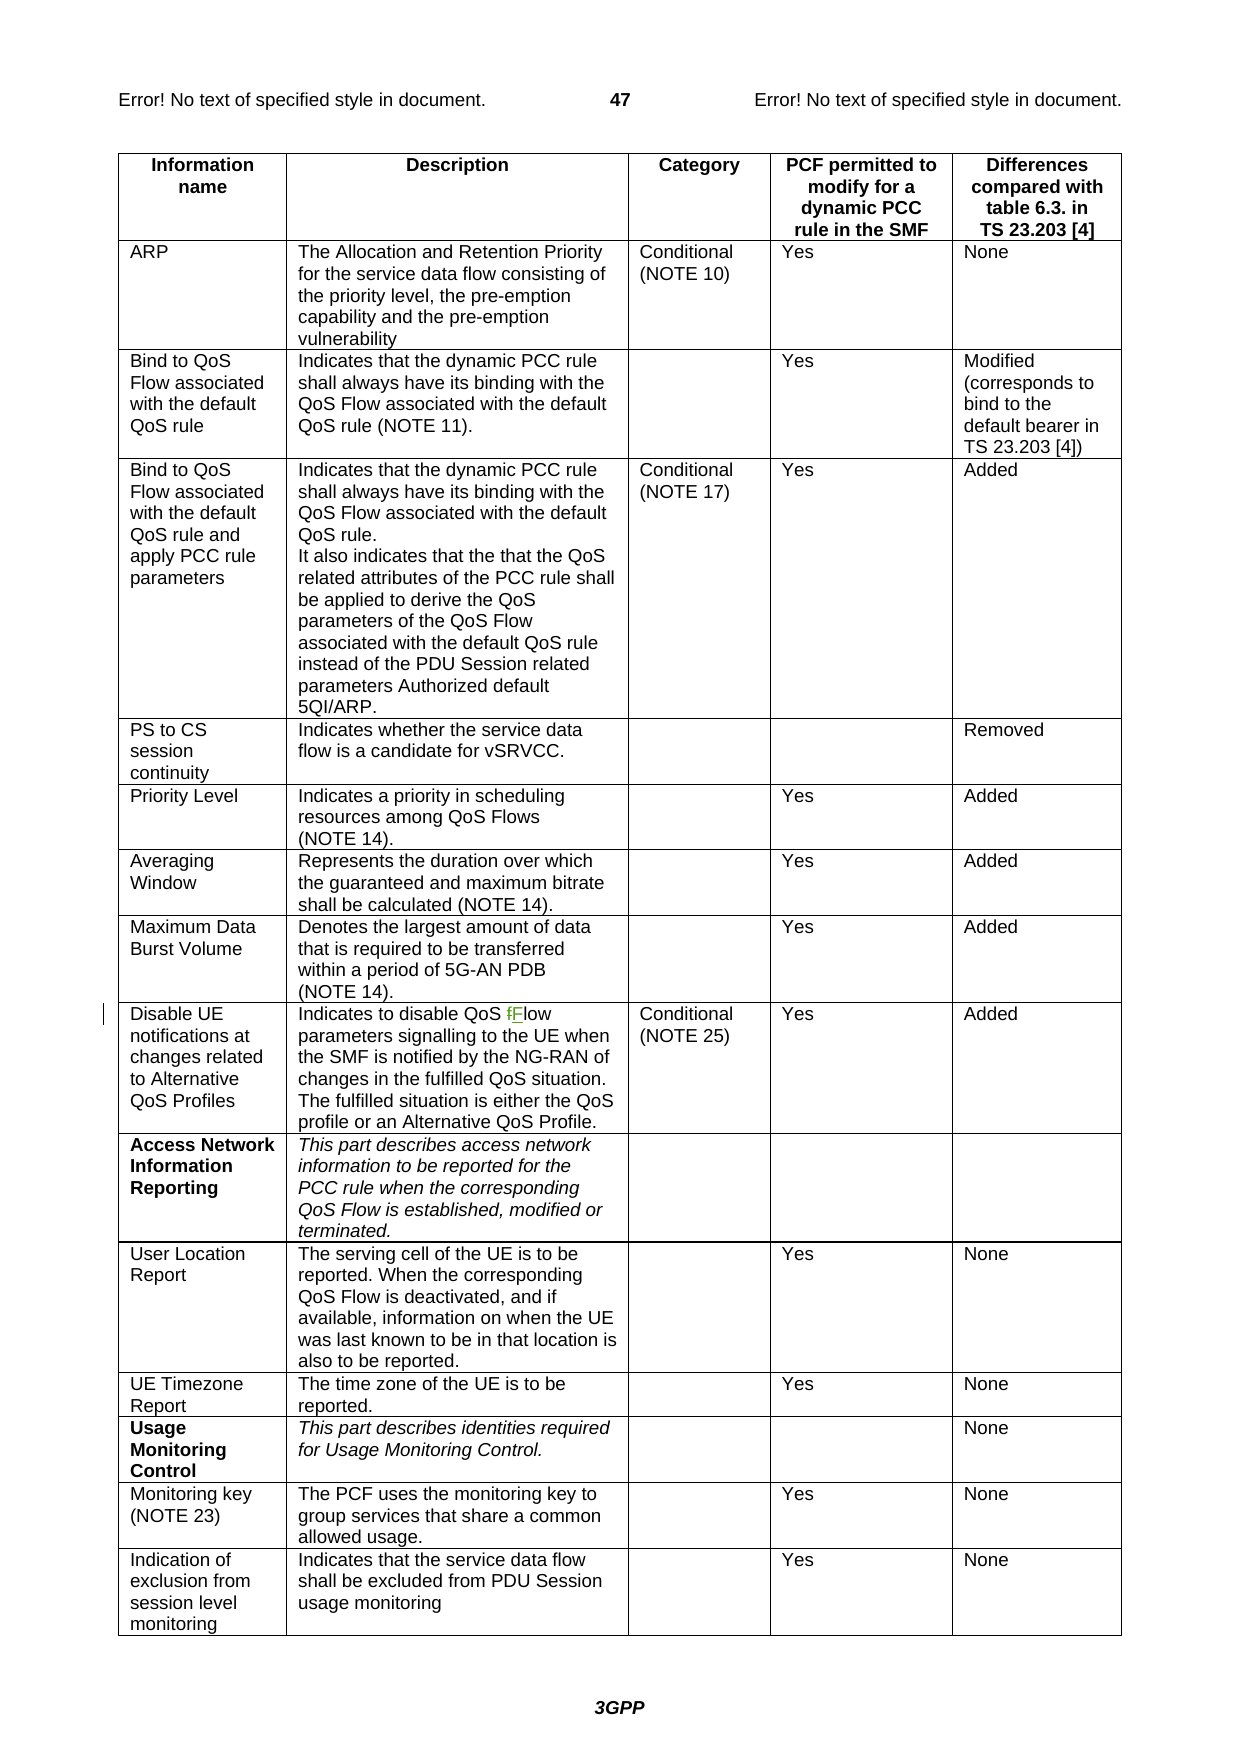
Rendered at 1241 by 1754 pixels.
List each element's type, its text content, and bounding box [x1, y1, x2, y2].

table_cell Added [953, 459, 1121, 718]
table_cell [629, 1134, 770, 1241]
table_cell [771, 1134, 952, 1241]
table_cell Maximum Data Burst Volume [119, 916, 286, 1002]
table_cell None [953, 241, 1121, 349]
table_cell None [953, 1243, 1121, 1372]
table_cell [771, 719, 952, 783]
table_cell Yes [771, 1373, 952, 1416]
table_cell Yes [771, 1549, 952, 1635]
table_cell Yes [771, 1483, 952, 1547]
table_cell Indicates that the service data flow shall be excluded from PDU Session usage monitoring [287, 1549, 628, 1635]
table_cell None [953, 1417, 1121, 1482]
table_cell The Allocation and Retention Priority for the service data flow consisting of the priority level, the pre-emption capability and the pre-emption vulnerability [287, 241, 628, 349]
table_cell Yes [771, 916, 952, 1002]
table_cell UE Timezone Report [119, 1373, 286, 1416]
table_cell Yes [771, 459, 952, 718]
table_header Differences compared with table 6.3. in TS 23.203 [4] [953, 154, 1121, 240]
table_header Category [629, 154, 770, 240]
table_cell This part describes access network information to be reported for the PCC rule when the corresponding QoS Flow is established, modified or terminated. [287, 1134, 628, 1241]
table_cell Yes [771, 1003, 952, 1133]
table_cell Indicates that the dynamic PCC rule shall always have its binding with the QoS Flow associated with the default QoS rule (NOTE 11). [287, 350, 628, 458]
table_cell PS to CS session continuity [119, 719, 286, 783]
table_header PCF permitted to modify for a dynamic PCC rule in the SMF [771, 154, 952, 240]
table_cell The serving cell of the UE is to be reported. When the corresponding QoS Flow is deactivated, and if available, information on when the UE was last known to be in that location is also to be reported. [287, 1243, 628, 1372]
table_cell Yes [771, 241, 952, 349]
table_cell Added [953, 785, 1121, 849]
table_cell Denotes the largest amount of data that is required to be transferred within a period of 5G-AN PDB (NOTE 14). [287, 916, 628, 1002]
table_cell Conditional (NOTE 25) [629, 1003, 770, 1133]
table_cell The PCF uses the monitoring key to group services that share a common allowed usage. [287, 1483, 628, 1547]
table_cell [629, 1243, 770, 1372]
table_cell [629, 785, 770, 849]
table_cell Added [953, 916, 1121, 1002]
table_cell ARP [119, 241, 286, 349]
table_cell None [953, 1483, 1121, 1547]
table_cell [629, 1483, 770, 1547]
table_cell Indicates whether the service data flow is a candidate for vSRVCC. [287, 719, 628, 783]
table_cell Averaging Window [119, 850, 286, 915]
table_cell Bind to QoS Flow associated with the default QoS rule and apply PCC rule parameters [119, 459, 286, 718]
table_cell Bind to QoS Flow associated with the default QoS rule [119, 350, 286, 458]
table_cell Monitoring key (NOTE 23) [119, 1483, 286, 1547]
table_cell The time zone of the UE is to be reported. [287, 1373, 628, 1416]
table_cell Indicates a priority in scheduling resources among QoS Flows (NOTE 14). [287, 785, 628, 849]
table_cell [629, 916, 770, 1002]
table_cell Yes [771, 1243, 952, 1372]
table_cell Indication of exclusion from session level monitoring [119, 1549, 286, 1635]
table_cell Conditional (NOTE 10) [629, 241, 770, 349]
table_cell Yes [771, 850, 952, 915]
table_cell [629, 719, 770, 783]
table_cell Indicates that the dynamic PCC rule shall always have its binding with the QoS Flow associated with the default QoS rule. It also indicates that the that the QoS related attributes of the PCC rule shall be applied to derive the QoS parameters of the QoS Flow associated with the default QoS rule instead of the PDU Session related parameters Authorized default 5QI/ARP. [287, 459, 628, 718]
table_cell User Location Report [119, 1243, 286, 1372]
table_cell [771, 1417, 952, 1482]
table_cell Indicates to disable QoS low parameters signalling to the UE when the SMF is notified by the NG-RAN of changes in the fulfilled QoS situation. The fulfilled situation is either the QoS profile or an Alternative QoS Profile. [287, 1003, 628, 1133]
table_cell Access Network Information Reporting [119, 1134, 286, 1241]
table_cell Added [953, 850, 1121, 915]
table_header Description [287, 154, 628, 240]
table_cell Usage Monitoring Control [119, 1417, 286, 1482]
table_cell Priority Level [119, 785, 286, 849]
table_cell [629, 1373, 770, 1416]
table_cell None [953, 1373, 1121, 1416]
table_cell Disable UE notifications at changes related to Alternative QoS Profiles [119, 1003, 286, 1133]
table_cell [629, 850, 770, 915]
table_cell [629, 1549, 770, 1635]
table_cell [629, 1417, 770, 1482]
table_cell Yes [771, 785, 952, 849]
table_header Information name [119, 154, 286, 240]
table_cell None [953, 1549, 1121, 1635]
table_cell [629, 350, 770, 458]
table_cell [953, 1134, 1121, 1241]
table_cell Modified (corresponds to bind to the default bearer in TS 23.203 [4]) [953, 350, 1121, 458]
table_cell Yes [771, 350, 952, 458]
table_cell Removed [953, 719, 1121, 783]
table_cell This part describes identities required for Usage Monitoring Control. [287, 1417, 628, 1482]
table_cell Represents the duration over which the guaranteed and maximum bitrate shall be calculated (NOTE 14). [287, 850, 628, 915]
table_cell Conditional (NOTE 17) [629, 459, 770, 718]
table_cell Added [953, 1003, 1121, 1133]
